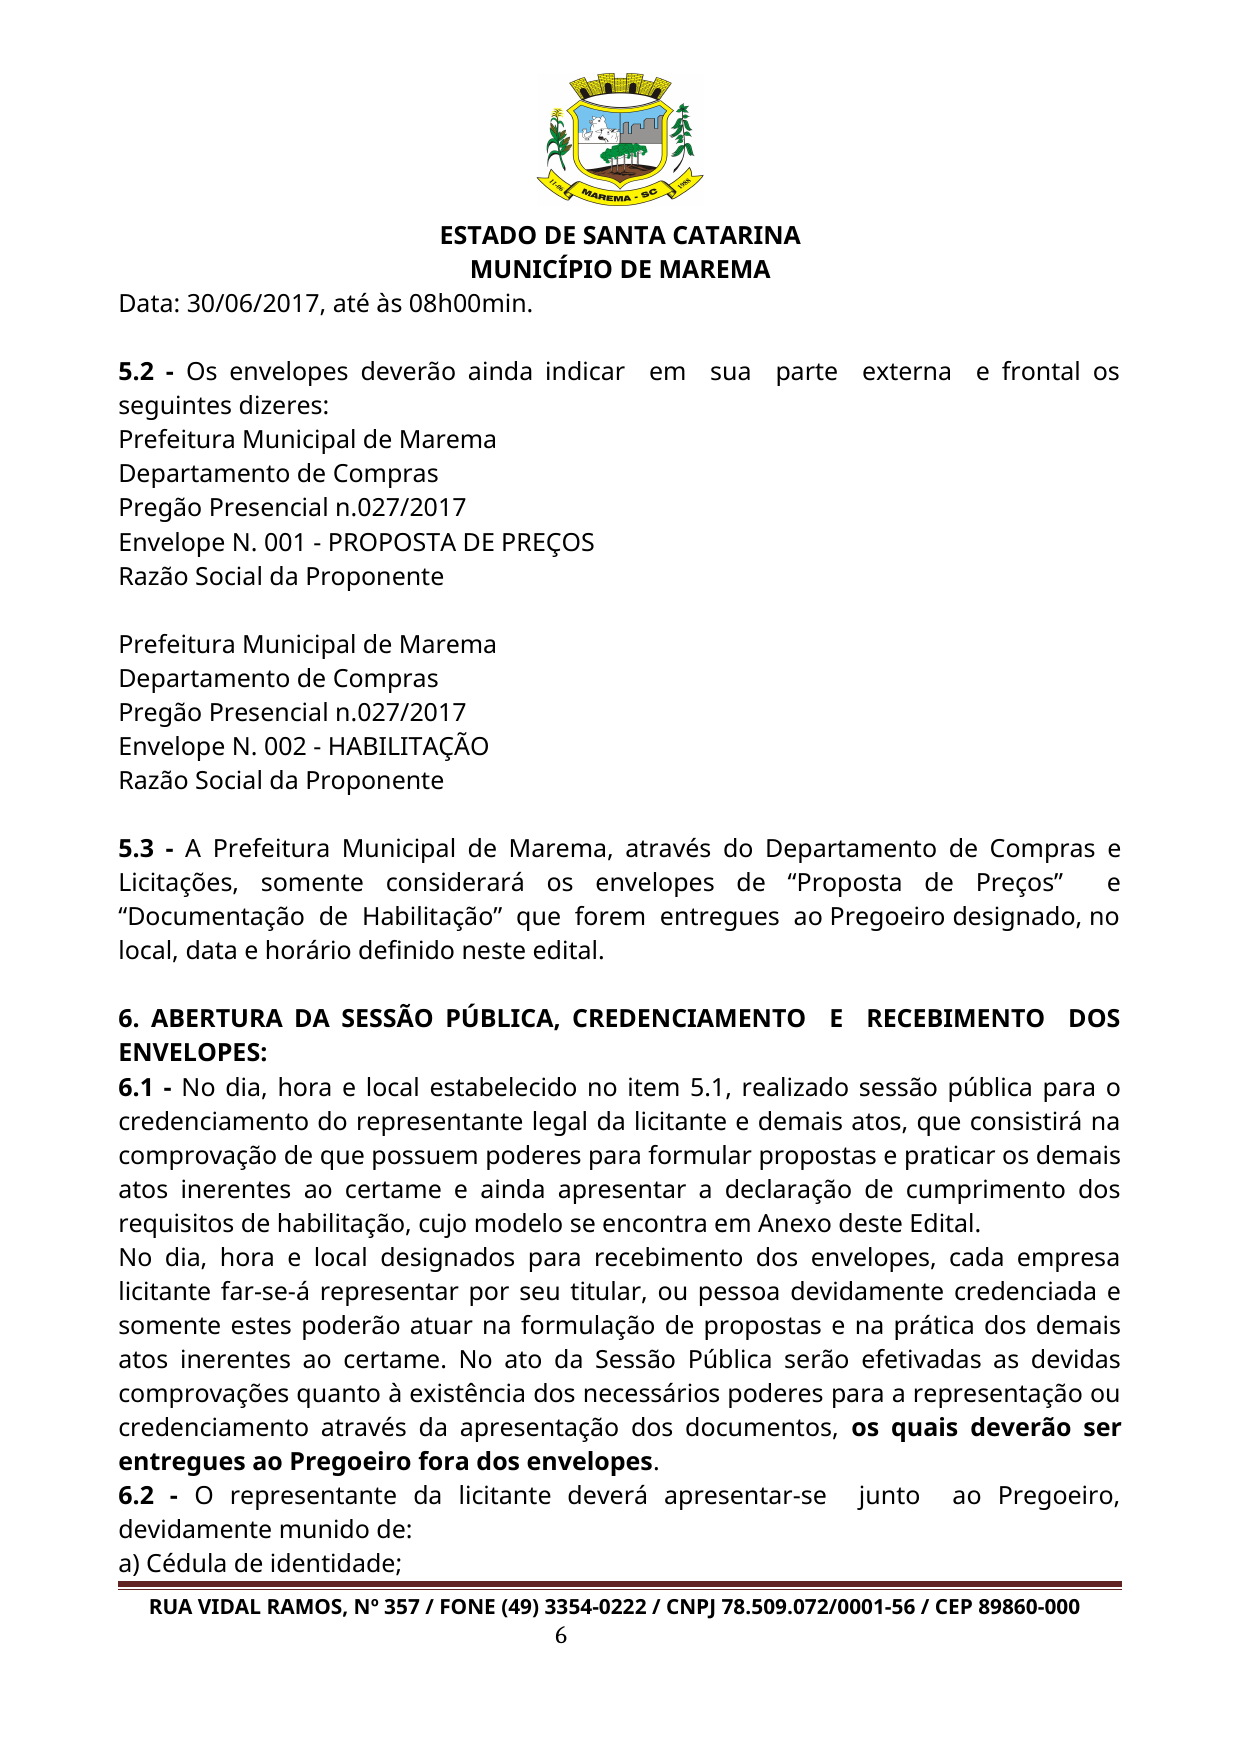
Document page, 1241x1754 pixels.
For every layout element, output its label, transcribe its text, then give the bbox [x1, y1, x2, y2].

text 6.1 - No dia, hora e local estabelecido no item 5.1, realizado sessão pública para o credenciamento do representante legal da licitante e demais atos, que consistirá na comprovação de que possuem poderes para formular propostas e praticar os demais atos inerentes ao certame e ainda apresentar a declaração de cumprimento dos requisitos de habilitação, cujo modelo se encontra em Anexo deste Edital. [118, 1069, 1122, 1239]
text 6. ABERTURA DA SESSÃO PÚBLICA, CREDENCIAMENTO E RECEBIMENTO DOS ENVELOPES: [118, 1001, 1122, 1069]
picture [536, 73, 704, 206]
text a) Cédula de identidade; [118, 1546, 1122, 1580]
text Razão Social da Proponente [118, 763, 1122, 797]
text Prefeitura Municipal de Marema [118, 422, 1122, 456]
text 5.2 - Os envelopes deverão ainda indicar em sua parte externa e frontal os seguintes dizeres: [118, 354, 1122, 422]
text Razão Social da Proponente [118, 558, 1122, 592]
text Data: 30/06/2017, até às 08h00min. [118, 286, 1122, 320]
text 6.2 - O representante da licitante deverá apresentar-se junto ao Pregoeiro, devidamente munido de: [118, 1478, 1122, 1546]
text Departamento de Compras [118, 660, 1122, 694]
text Envelope N. 002 - HABILITAÇÃO [118, 728, 1122, 763]
text Prefeitura Municipal de Marema [118, 626, 1122, 660]
text No dia, hora e local designados para recebimento dos envelopes, cada empresa licitante far-se-á representar por seu titular, ou pessoa devidamente credenciada e somente estes poderão atuar na formulação de propostas e na prática dos demais atos inerentes ao certame. No ato da Sessão Pública serão efetivadas as devidas comprovações quanto à existência dos necessários poderes para a representação ou credenciamento através da apresentação dos documentos, os quais deverão ser entregues ao Pregoeiro fora dos envelopes. [118, 1239, 1122, 1478]
text Departamento de Compras [118, 456, 1122, 490]
text Pregão Presencial n.027/2017 [118, 694, 1122, 728]
text Envelope N. 001 - PROPOSTA DE PREÇOS [118, 524, 1122, 558]
text Pregão Presencial n.027/2017 [118, 490, 1122, 524]
text 5.3 - A Prefeitura Municipal de Marema, através do Departamento de Compras e Licitações, somente considerará os envelopes de “Proposta de Preços” e “Documentação de Habilitação” que forem entregues ao Pregoeiro designado, no local, data e horário definido neste edital. [118, 831, 1122, 967]
